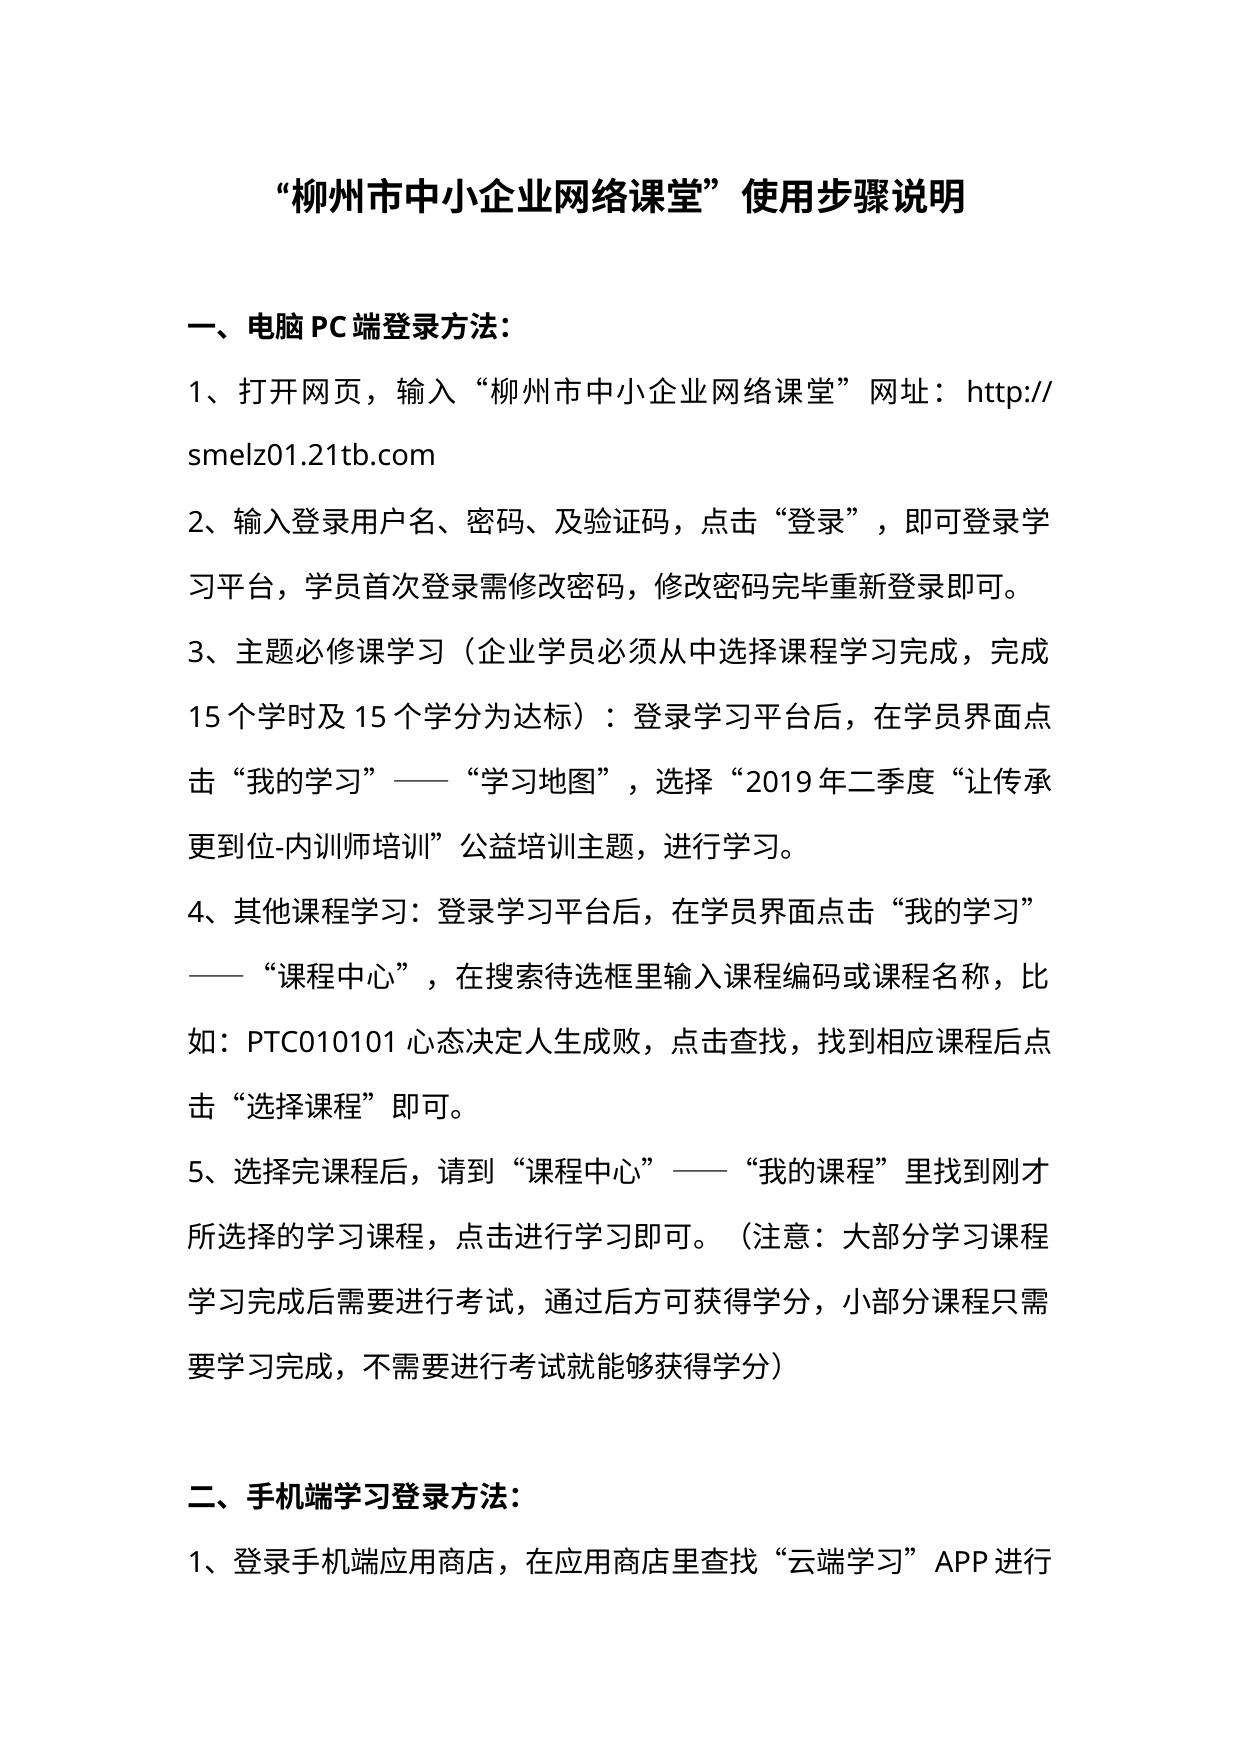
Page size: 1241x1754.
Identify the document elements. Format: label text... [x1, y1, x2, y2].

text 4、其他课程学习：登录学习平台后，在学员界面点击“我的学习”——“课程中心”，在搜索待选框里输入课程编码或课程名称，比如：PTC010101 心态决定人生成败，点击查找，找到相应课程后点击“选择课程”即可。 [187, 877, 1053, 1137]
text 3、主题必修课学习（企业学员必须从中选择课程学习完成，完成15个学时及15个学分为达标）：登录学习平台后，在学员界面点击“我的学习”——“学习地图”，选择“2019年二季度“让传承更到位-内训师培训”公益培训主题，进行学习。 [187, 617, 1053, 877]
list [187, 1527, 1053, 1592]
text 5、选择完课程后，请到“课程中心”——“我的课程”里找到刚才所选择的学习课程，点击进行学习即可。（注意：大部分学习课程学习完成后需要进行考试，通过后方可获得学分，小部分课程只需要学习完成，不需要进行考试就能够获得学分） [187, 1137, 1053, 1397]
text “柳州市中小企业网络课堂”使用步骤说明 [187, 162, 1053, 227]
text 1、打开网页，输入“柳州市中小企业网络课堂”网址：http://smelz01.21tb.com [187, 357, 1053, 487]
text 2、输入登录用户名、密码、及验证码，点击“登录”，即可登录学习平台，学员首次登录需修改密码，修改密码完毕重新登录即可。 [187, 487, 1053, 617]
list 电脑PC端登录方法： [187, 292, 1053, 357]
list 手机端学习登录方法： [187, 1462, 1053, 1527]
